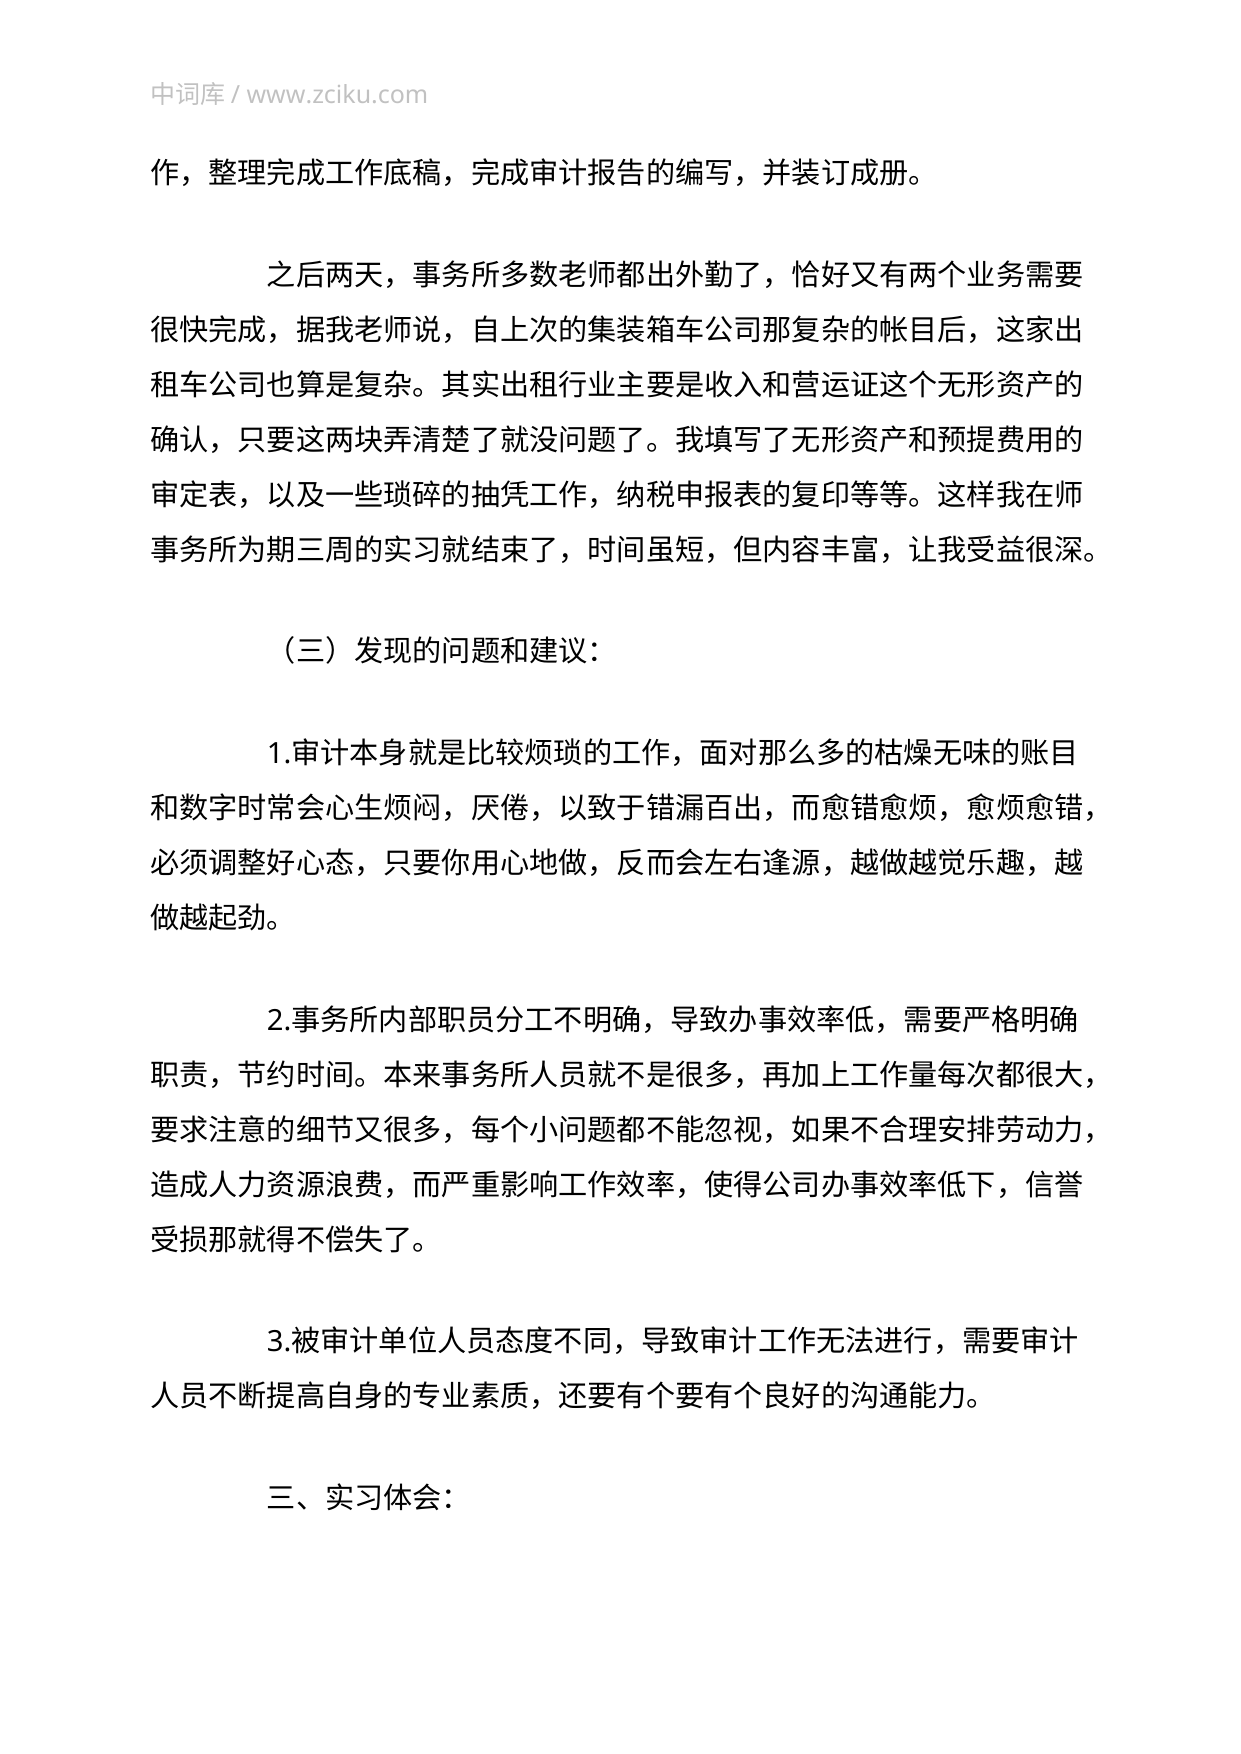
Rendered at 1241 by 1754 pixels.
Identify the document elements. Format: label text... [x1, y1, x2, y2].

text （三）发现的问题和建议： [150, 628, 1090, 670]
text 2.事务所内部职员分工不明确，导致办事效率低，需要严格明确职责，节约时间。本来事务所人员就不是很多，再加上工作量每次都很大，要求注意的细节又很多，每个小问题都不能忽视，如果不合理安排劳动力，造成人力资源浪费，而严重影响工作效率，使得公司办事效率低下，信誉受损那就得不偿失了。 [150, 996, 1090, 1258]
text 之后两天，事务所多数老师都出外勤了，恰好又有两个业务需要很快完成，据我老师说，自上次的集装箱车公司那复杂的帐目后，这家出租车公司也算是复杂。其实出租行业主要是收入和营运证这个无形资产的确认，只要这两块弄清楚了就没问题了。我填写了无形资产和预提费用的审定表，以及一些琐碎的抽凭工作，纳税申报表的复印等等。这样我在师事务所为期三周的实习就结束了，时间虽短，但内容丰富，让我受益很深。 [150, 252, 1090, 568]
text 三、实习体会： [150, 1474, 1090, 1517]
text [150, 150, 1090, 192]
text 1.审计本身就是比较烦琐的工作，面对那么多的枯燥无味的账目和数字时常会心生烦闷，厌倦，以致于错漏百出，而愈错愈烦，愈烦愈错，必须调整好心态，只要你用心地做，反而会左右逢源，越做越觉乐趣，越做越起劲。 [150, 730, 1090, 937]
text 3.被审计单位人员态度不同，导致审计工作无法进行，需要审计人员不断提高自身的专业素质，还要有个要有个良好的沟通能力。 [150, 1318, 1090, 1415]
